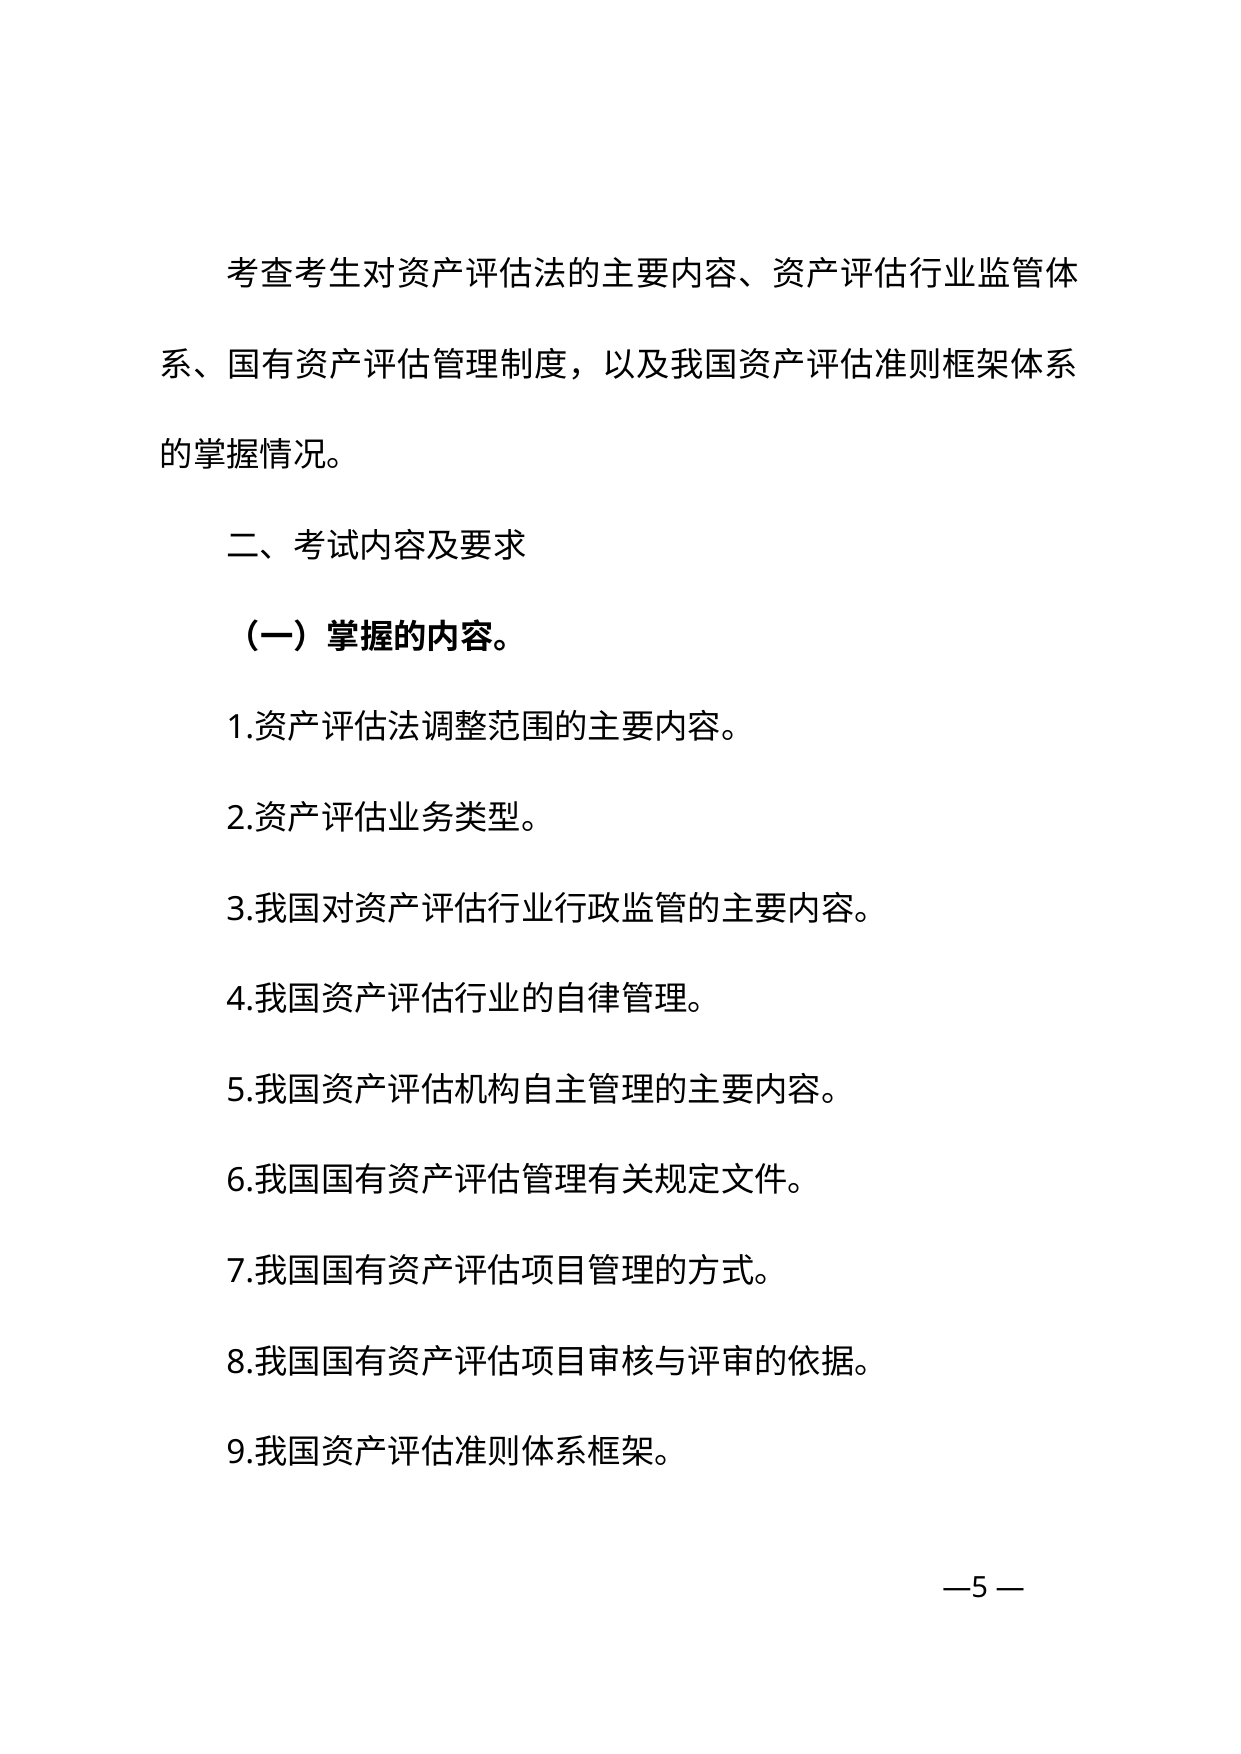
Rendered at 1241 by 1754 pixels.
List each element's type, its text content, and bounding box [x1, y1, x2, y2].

text 3.我国对资产评估行业行政监管的主要内容。 [159, 860, 1081, 951]
text 6.我国国有资产评估管理有关规定文件。 [159, 1132, 1081, 1223]
text 5.我国资产评估机构自主管理的主要内容。 [159, 1041, 1081, 1132]
text 1.资产评估法调整范围的主要内容。 [159, 679, 1081, 769]
text 4.我国资产评估行业的自律管理。 [159, 951, 1081, 1041]
text 8.我国国有资产评估项目审核与评审的依据。 [159, 1313, 1081, 1404]
text （一）掌握的内容。 [159, 588, 1081, 679]
text 考查考生对资产评估法的主要内容、资产评估行业监管体系、国有资产评估管理制度，以及我国资产评估准则框架体系的掌握情况。 [159, 226, 1081, 498]
text 7.我国国有资产评估项目管理的方式。 [159, 1223, 1081, 1313]
text 9.我国资产评估准则体系框架。 [159, 1404, 1081, 1494]
text 二、考试内容及要求 [159, 498, 1081, 588]
text 2.资产评估业务类型。 [159, 769, 1081, 860]
